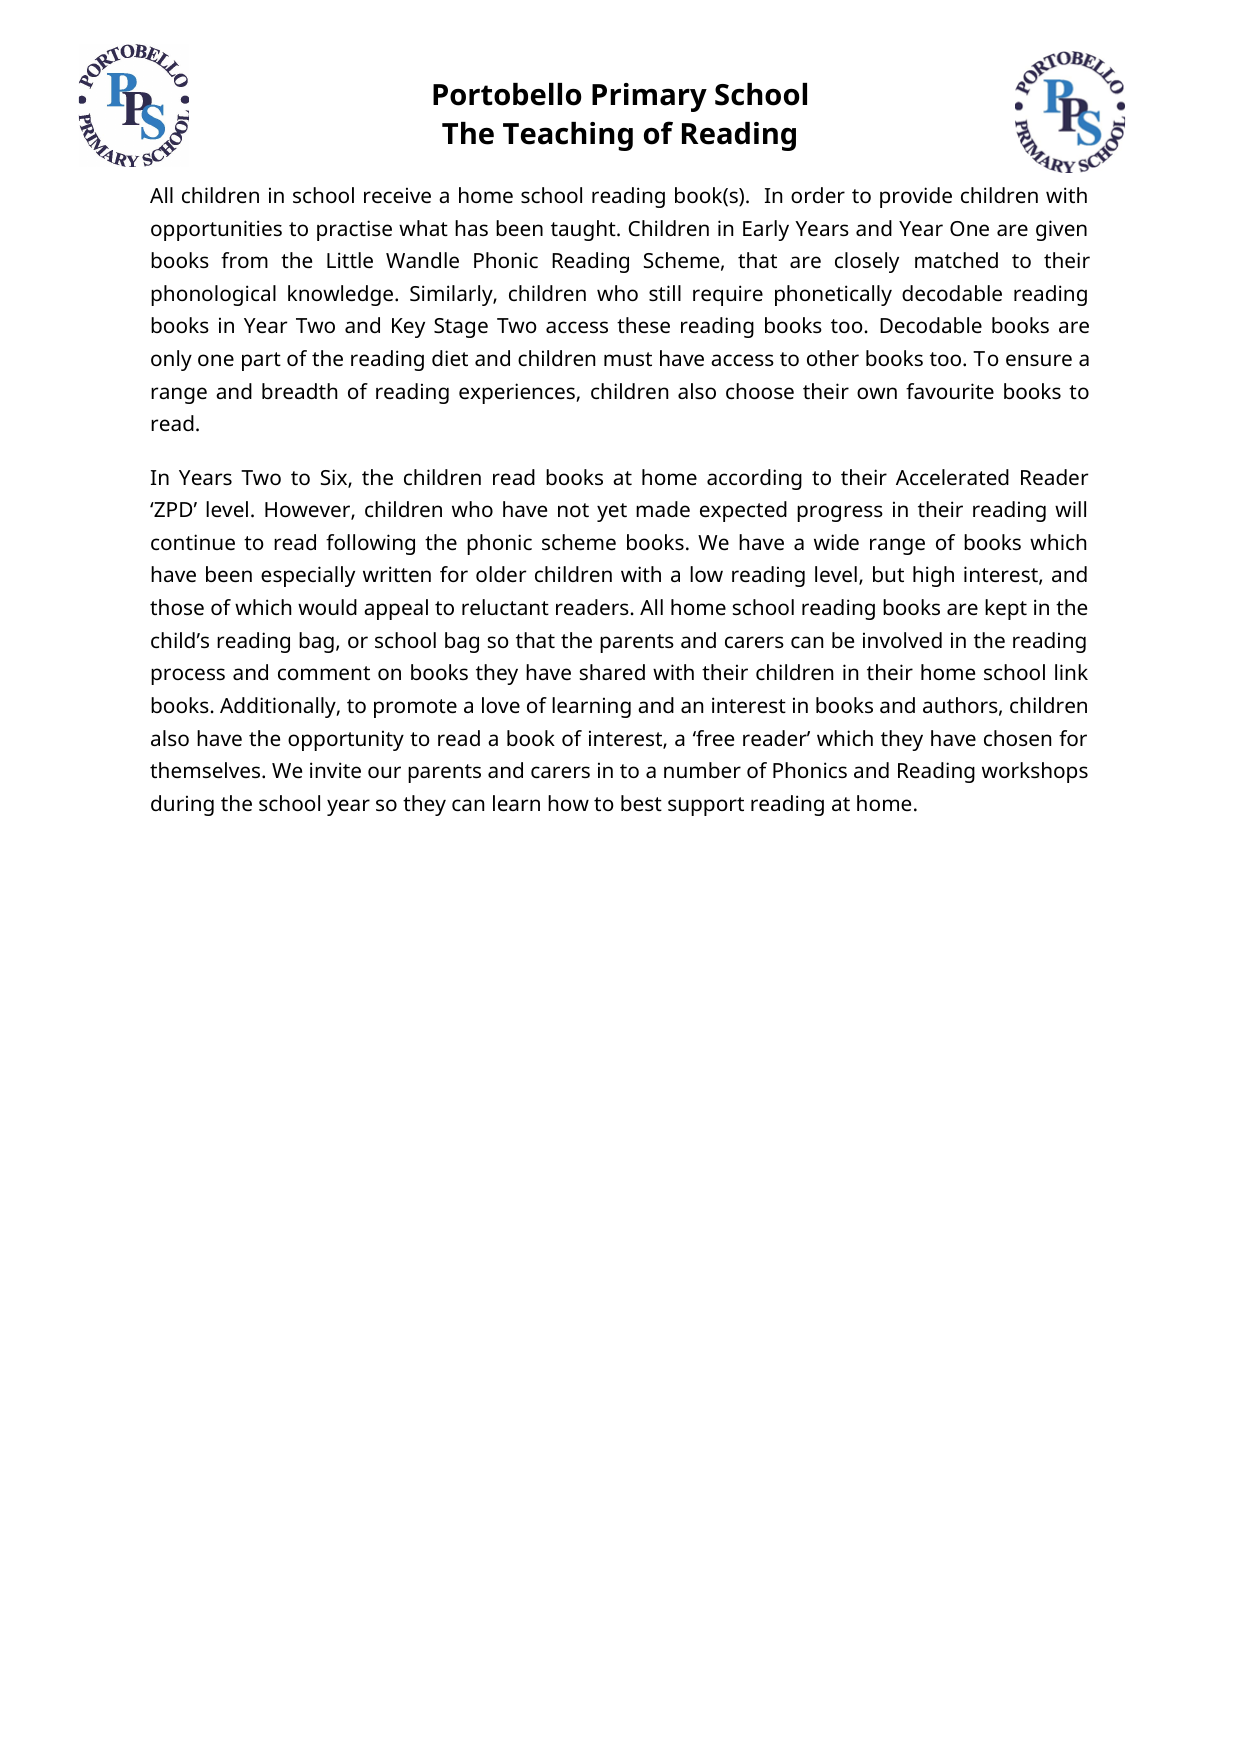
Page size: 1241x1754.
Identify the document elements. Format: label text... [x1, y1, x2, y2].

text All children in school receive a home school reading book(s). In order to provide children with opportunities to practise what has been taught. Children in Early Years and Year One are given books from the Little Wandle Phonic Reading Scheme, that are closely matched to their phonological knowledge. Similarly, children who still require phonetically decodable reading books in Year Two and Key Stage Two access these reading books too. Decodable books are only one part of the reading diet and children must have access to other books too. To ensure a range and breadth of reading experiences, children also choose their own favourite books to read. [150, 181, 1090, 438]
text In Years Two to Six, the children read books at home according to their Accelerated Reader ‘ZPD’ level. However, children who have not yet made expected progress in their reading will continue to read following the phonic scheme books. We have a wide range of books which have been especially written for older children with a low reading level, but high interest, and those of which would appeal to reluctant readers. All home school reading books are kept in the child’s reading bag, or school bag so that the parents and carers can be involved in the reading process and comment on books they have shared with their children in their home school link books. Additionally, to promote a love of learning and an interest in books and authors, children also have the opportunity to read a book of interest, a ‘free reader’ which they have chosen for themselves. We invite our parents and carers in to a number of Phonics and Reading workshops during the school year so they can learn how to best support reading at home. [150, 463, 1090, 817]
picture [1015, 51, 1125, 173]
picture [78, 44, 189, 167]
